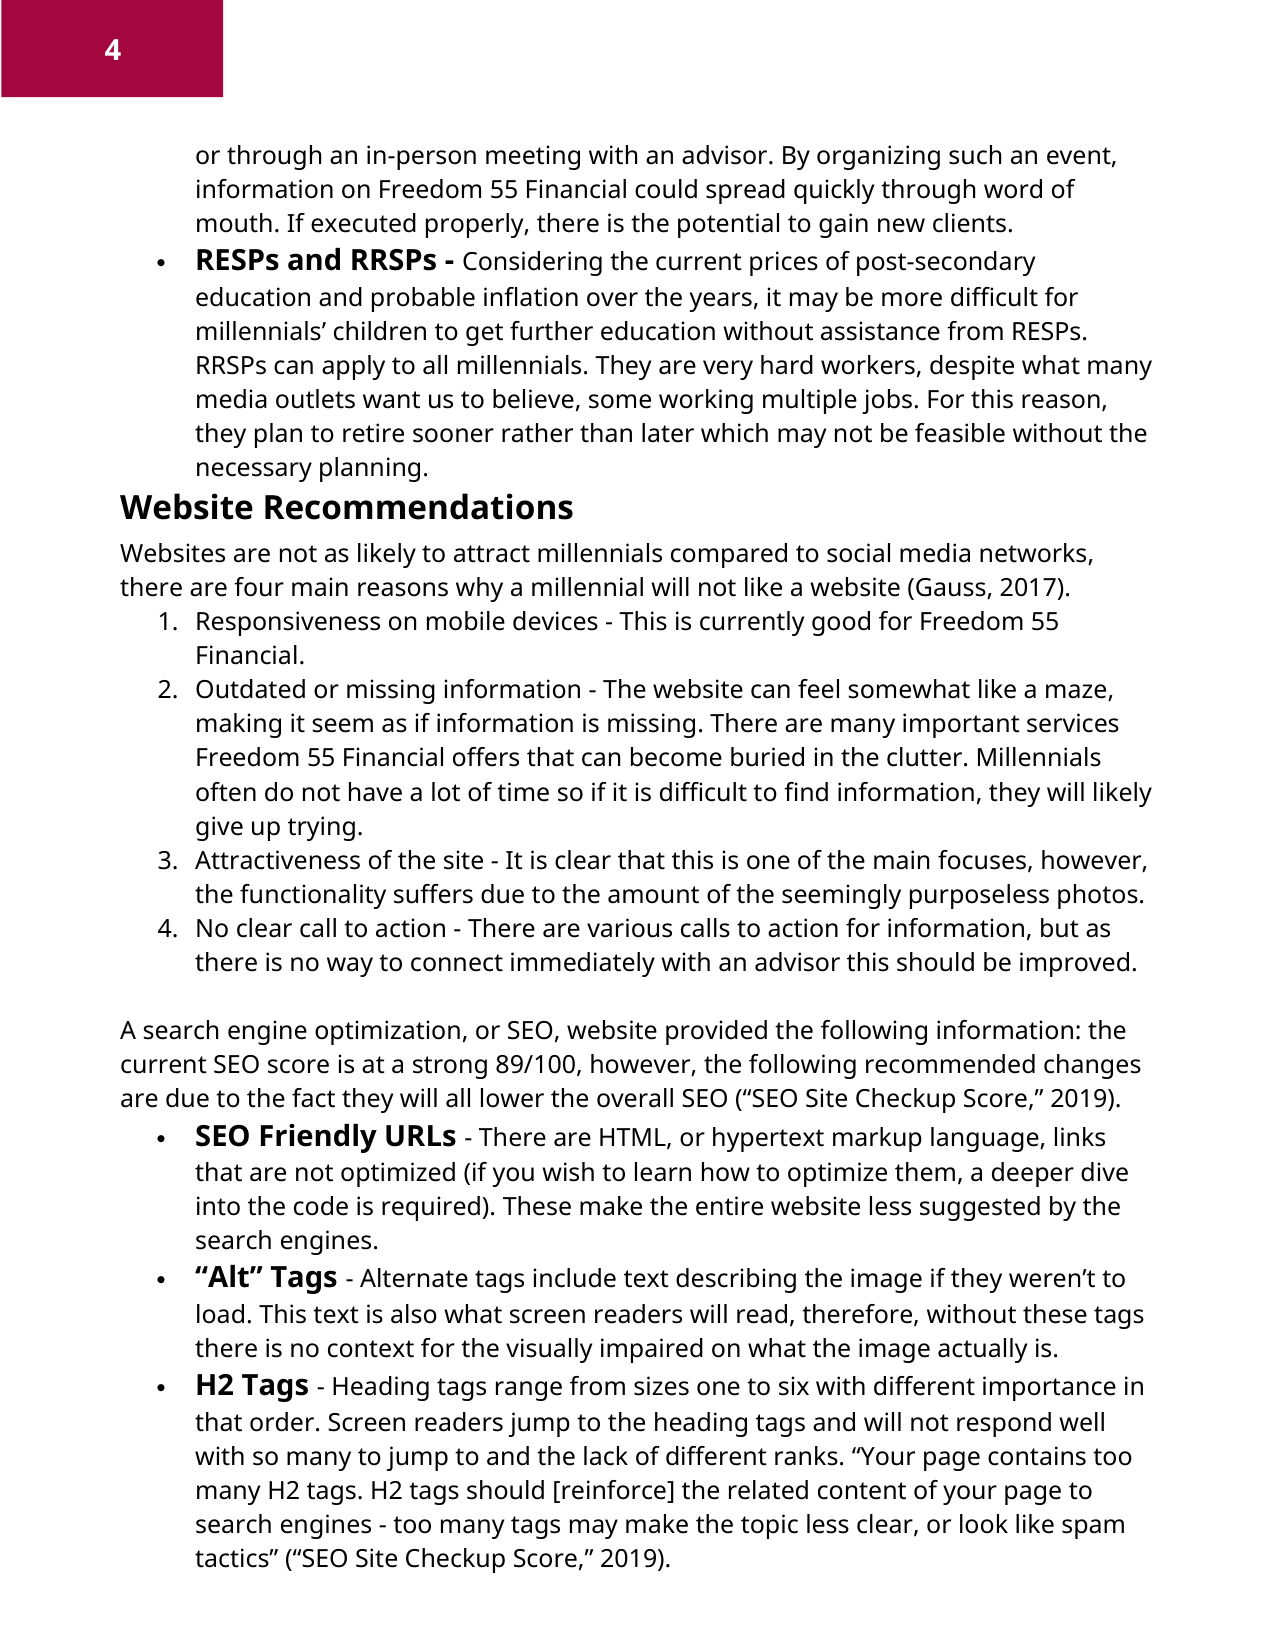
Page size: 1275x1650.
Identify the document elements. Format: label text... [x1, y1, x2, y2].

list RESPs and RRSPs - Considering the current prices of post-secondary education and probable inflation over the years, it may be more difficult for millennials’ children to get further education without assistance from RESPs. RRSPs can apply to all millennials. They are very hard workers, despite what many media outlets want us to believe, some working multiple jobs. For this reason, they plan to retire sooner rather than later which may not be feasible without the necessary planning. [157, 239, 1155, 483]
list “Alt” Tags - Alternate tags include text describing the image if they weren’t to load. This text is also what screen readers will read, therefore, without these tags there is no context for the visually impaired on what the image actually is. [157, 1257, 1155, 1364]
list Responsiveness on mobile devices - This is currently good for Freedom 55 Financial. [157, 604, 1155, 672]
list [157, 137, 1155, 239]
text A search engine optimization, or SEO, website provided the following information: the current SEO score is at a strong 89/100, however, the following recommended changes are due to the fact they will all lower the overall SEO (“SEO Site Checkup Score,” 2019). [120, 1013, 1155, 1115]
list H2 Tags - Heading tags range from sizes one to six with different importance in that order. Screen readers jump to the heading tags and will not respond well with so many to jump to and the lack of different ranks. “Your page contains too many H2 tags. H2 tags should [reinforce] the related content of your page to search engines - too many tags may make the topic less clear, or look like spam tactics” (“SEO Site Checkup Score,” 2019). [157, 1364, 1155, 1574]
list Attractiveness of the site - It is clear that this is one of the main focuses, however, the functionality suffers due to the amount of the seemingly purposeless photos. [157, 842, 1155, 910]
list Outdated or missing information - The website can feel somewhat like a maze, making it seem as if information is missing. There are many important services Freedom 55 Financial offers that can become buried in the clutter. Millennials often do not have a lot of time so if it is difficult to find information, they will likely give up trying. [157, 672, 1155, 842]
list SEO Friendly URLs - There are HTML, or hypertext markup language, links that are not optimized (if you wish to learn how to optimize them, a deeper dive into the code is required). These make the entire website less suggested by the search engines. [157, 1115, 1155, 1257]
list No clear call to action - There are various calls to action for information, but as there is no way to connect immediately with an advisor this should be improved. [157, 910, 1155, 978]
subtitle Website Recommendations [120, 483, 1155, 529]
text Websites are not as likely to attract millennials compared to social media networks, there are four main reasons why a millennial will not like a website (Gauss, 2017). [120, 536, 1155, 604]
